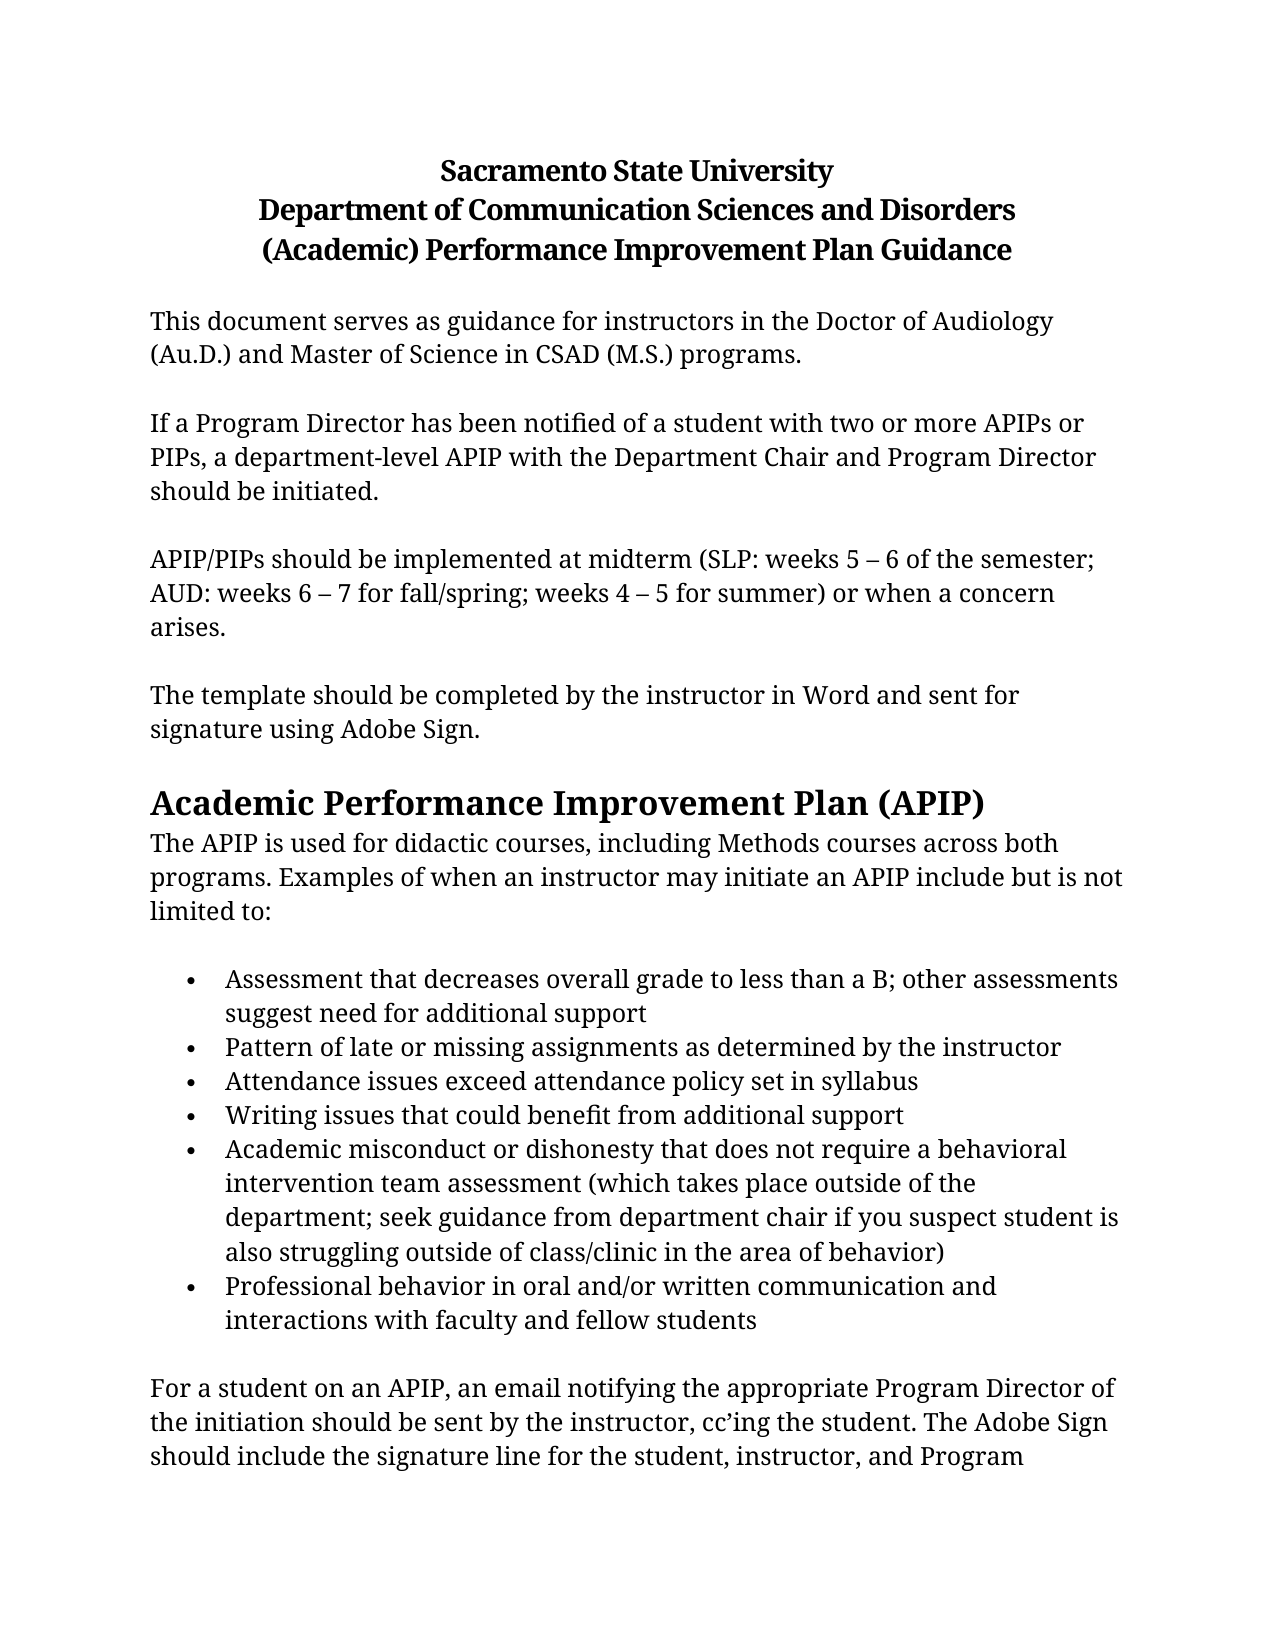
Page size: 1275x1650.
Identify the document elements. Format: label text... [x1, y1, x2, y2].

list Attendance issues exceed attendance policy set in syllabus [187, 1064, 1125, 1098]
list Assessment that decreases overall grade to less than a B; other assessments suggest need for additional support [187, 962, 1125, 1030]
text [150, 1370, 1125, 1473]
title (Academic) Performance Improvement Plan Guidance [150, 229, 1125, 269]
title Department of Communication Sciences and Disorders [150, 190, 1125, 229]
title Sacramento State University [150, 150, 1125, 190]
text The template should be completed by the instructor in Word and sent for signature using Adobe Sign. [150, 678, 1125, 746]
text If a Program Director has been notified of a student with two or more APIPs or PIPs, a department-level APIP with the Department Chair and Program Director should be initiated. [150, 405, 1125, 507]
list Pattern of late or missing assignments as determined by the instructor [187, 1030, 1125, 1064]
text Academic Performance Improvement Plan (APIP) [150, 780, 1125, 825]
text The APIP is used for didactic courses, including Methods courses across both programs. Examples of when an instructor may initiate an APIP include but is not limited to: [150, 825, 1125, 928]
list Writing issues that could benefit from additional support [187, 1098, 1125, 1132]
list Professional behavior in oral and/or written communication and interactions with faculty and fellow students [187, 1268, 1125, 1336]
text This document serves as guidance for instructors in the Doctor of Audiology (Au.D.) and Master of Science in CSAD (M.S.) programs. [150, 303, 1125, 371]
list Academic misconduct or dishonesty that does not require a behavioral intervention team assessment (which takes place outside of the department; seek guidance from department chair if you suspect student is also struggling outside of class/clinic in the area of behavior) [187, 1132, 1125, 1268]
text APIP/PIPs should be implemented at midterm (SLP: weeks 5 – 6 of the semester; AUD: weeks 6 – 7 for fall/spring; weeks 4 – 5 for summer) or when a concern arises. [150, 542, 1125, 644]
